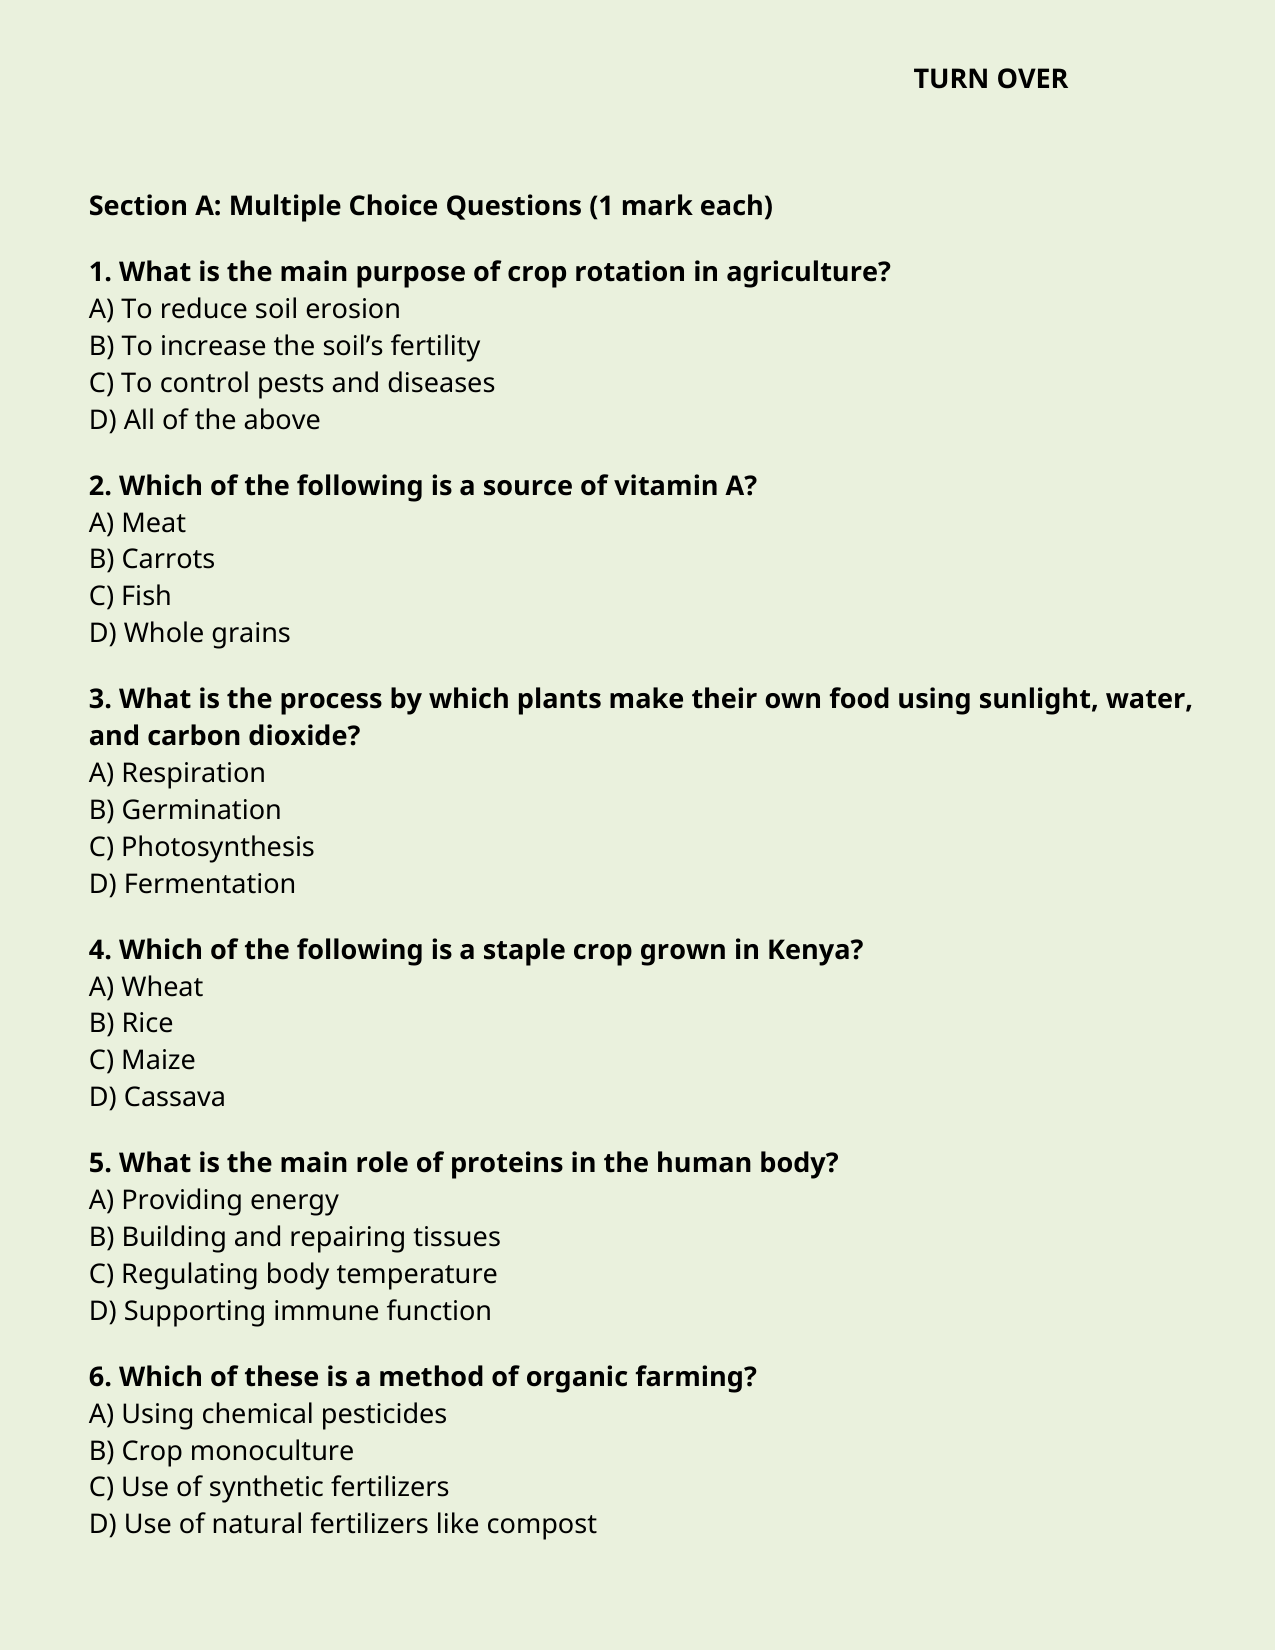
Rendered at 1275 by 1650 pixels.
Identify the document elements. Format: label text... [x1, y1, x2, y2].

text 2. Which of the following is a source of vitamin A? A) Meat B) Carrots C) Fish D) Whole grains [89, 466, 1226, 651]
text 3. What is the process by which plants make their own food using sunlight, water, and carbon dioxide? A) Respiration B) Germination C) Photosynthesis D) Fermentation [89, 680, 1226, 901]
text 6. Which of these is a method of organic farming? A) Using chemical pesticides B) Crop monoculture C) Use of synthetic fertilizers D) Use of natural fertilizers like compost [89, 1357, 1226, 1542]
subtitle Section A: Multiple Choice Questions (1 mark each) [89, 187, 1226, 223]
text 1. What is the main purpose of crop rotation in agriculture? A) To reduce soil erosion B) To increase the soil’s fertility C) To control pests and diseases D) All of the above [89, 253, 1226, 437]
text TURN OVER [89, 59, 1226, 96]
text 5. What is the main role of proteins in the human body? A) Providing energy B) Building and repairing tissues C) Regulating body temperature D) Supporting immune function [89, 1144, 1226, 1328]
text 4. Which of the following is a staple crop grown in Kenya? A) Wheat B) Rice C) Maize D) Cassava [89, 930, 1226, 1114]
